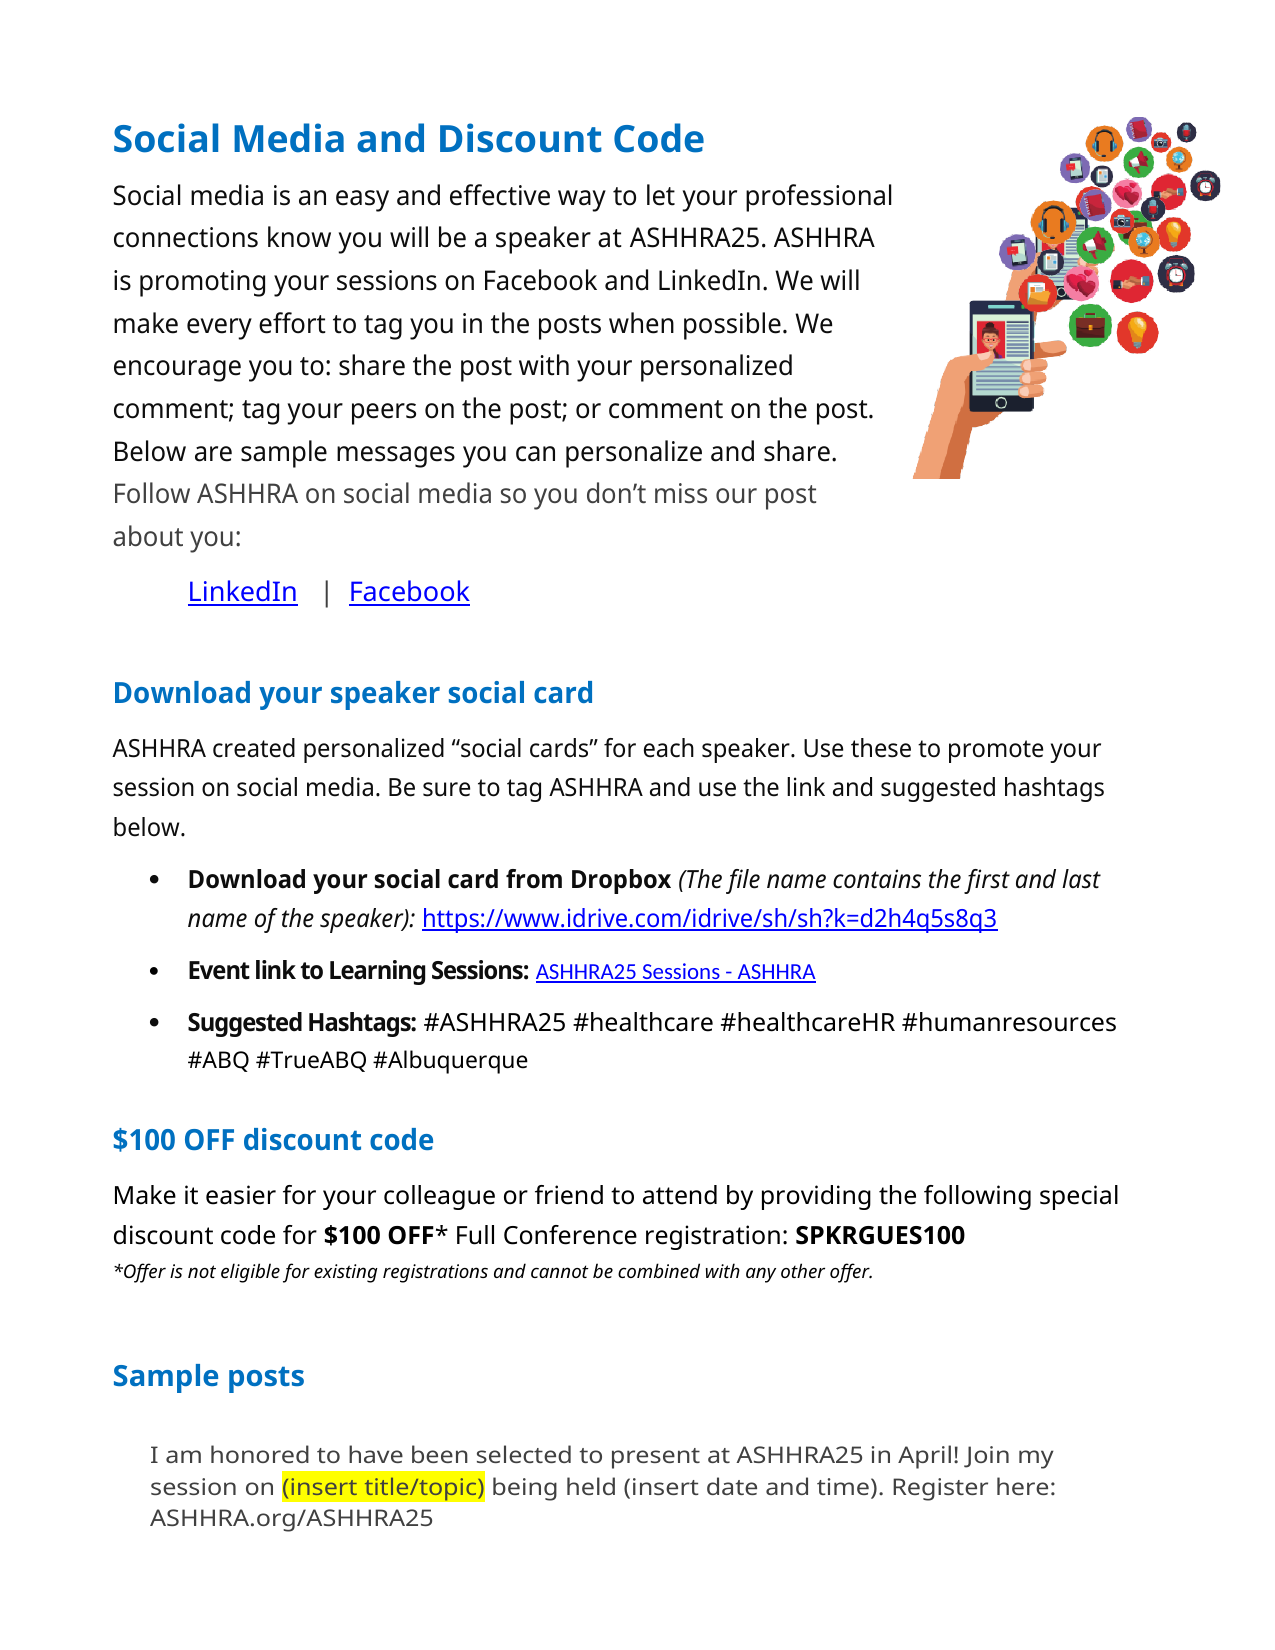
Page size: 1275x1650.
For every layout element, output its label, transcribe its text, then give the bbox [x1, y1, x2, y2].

text Sample posts [112, 1355, 1162, 1395]
text Social media is an easy and effective way to let your professional connections know you will be a speaker at ASHHRA25. ASHHRA is promoting your sessions on Facebook and LinkedIn. We will make every effort to tag you in the posts when possible. We encourage you to: share the post with your personalized comment; tag your peers on the post; or comment on the post. Below are sample messages you can personalize and share. Follow ASHHRA on social media so you don’t miss our post about you: [112, 176, 1162, 554]
text Download your speaker social card [112, 672, 1162, 712]
text ASHHRA created personalized “social cards” for each speaker. Use these to promote your session on social media. Be sure to tag ASHHRA and use the link and suggested hashtags below. [112, 730, 1162, 843]
text $100 OFF discount code [112, 1119, 1162, 1159]
text Make it easier for your colleague or friend to attend by providing the following special discount code for $100 OFF* Full Conference registration: SPKRGUES100 [112, 1178, 1162, 1251]
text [150, 1439, 1110, 1533]
text Social Media and Discount Code [112, 112, 1162, 163]
subtitle *Offer is not eligible for existing registrations and cannot be combined with any other offer. [112, 1258, 1162, 1284]
list Download your social card from Dropbox (The file name contains the first and last name of the speaker): https://www.idrive.com/idrive/sh/sh?k=d2h4q5s8q3 [150, 861, 1162, 935]
list Suggested Hashtags: #ASHHRA25 #healthcare #healthcareHR #humanresources #ABQ #TrueABQ #Albuquerque [150, 1005, 1162, 1075]
picture [912, 117, 1221, 479]
list Event link to Learning Sessions: ASHHRA25 Sessions - ASHHRA [150, 953, 1153, 987]
text LinkedIn | Facebook [187, 573, 1162, 610]
